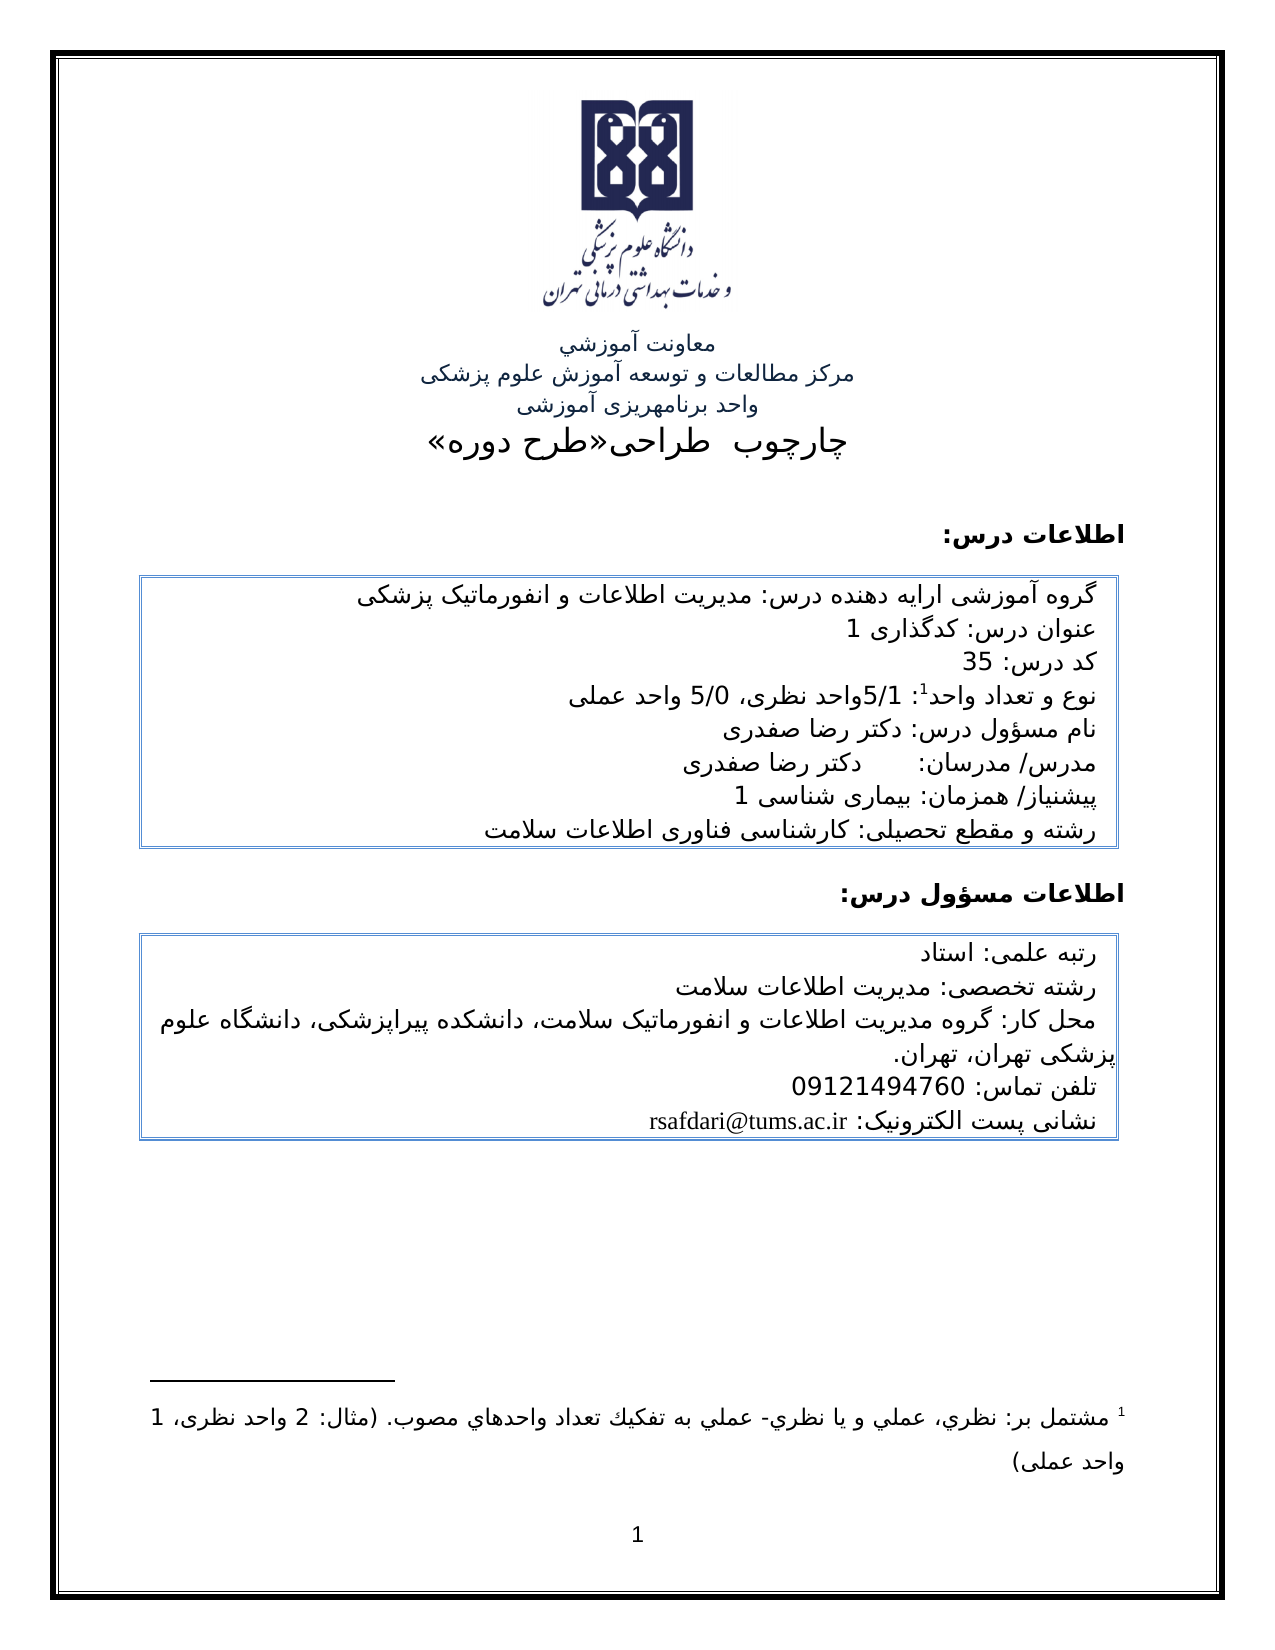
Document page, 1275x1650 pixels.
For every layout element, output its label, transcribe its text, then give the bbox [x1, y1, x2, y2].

text محل کار: گروه مدیریت اطلاعات و انفورماتیک سلامت، دانشکده پیراپزشکی، دانشگاه علوم پزشکی تهران، تهران. [142, 1000, 1116, 1067]
text نوع و تعداد واحد: 5/1واحد نظری، 5/0 واحد عملی [142, 676, 1116, 709]
text پیشنیاز/ همزمان: بیماری شناسی 1 [142, 776, 1116, 810]
text گروه آموزشی ارایه دهنده درس: مدیریت اطلاعات و انفورماتیک پزشکی [142, 578, 1116, 609]
text عنوان درس: کدگذاری 1 [142, 609, 1116, 642]
text کد درس: 35 [142, 642, 1116, 676]
text رتبه علمی: استاد [142, 936, 1116, 967]
text رشته و مقطع تحصیلی: کارشناسی فناوری اطلاعات سلامت [142, 810, 1116, 846]
text معاونت آموزشي [150, 330, 1125, 357]
text چارچوب طراحی«طرح دوره» [150, 422, 1125, 461]
text تلفن تماس: 09121494760 [142, 1067, 1116, 1101]
text مدرس/ مدرسان: دکتر رضا صفدری [142, 743, 1116, 776]
text نام مسؤول درس: دکتر رضا صفدری [142, 709, 1116, 743]
picture [526, 90, 746, 316]
text مركز مطالعات و توسعه آموزش علوم پزشکی [150, 361, 1125, 387]
text اطلاعات درس: [150, 521, 1125, 550]
text اطلاعات مسؤول درس: [150, 879, 1125, 908]
text نشانی پست الکترونیک: rsafdari@tums.ac.ir [142, 1101, 1116, 1137]
text واحد برنامهریزی آموزشی [150, 391, 1125, 418]
text رشته تخصصی: مدیریت اطلاعات سلامت [142, 967, 1116, 1000]
